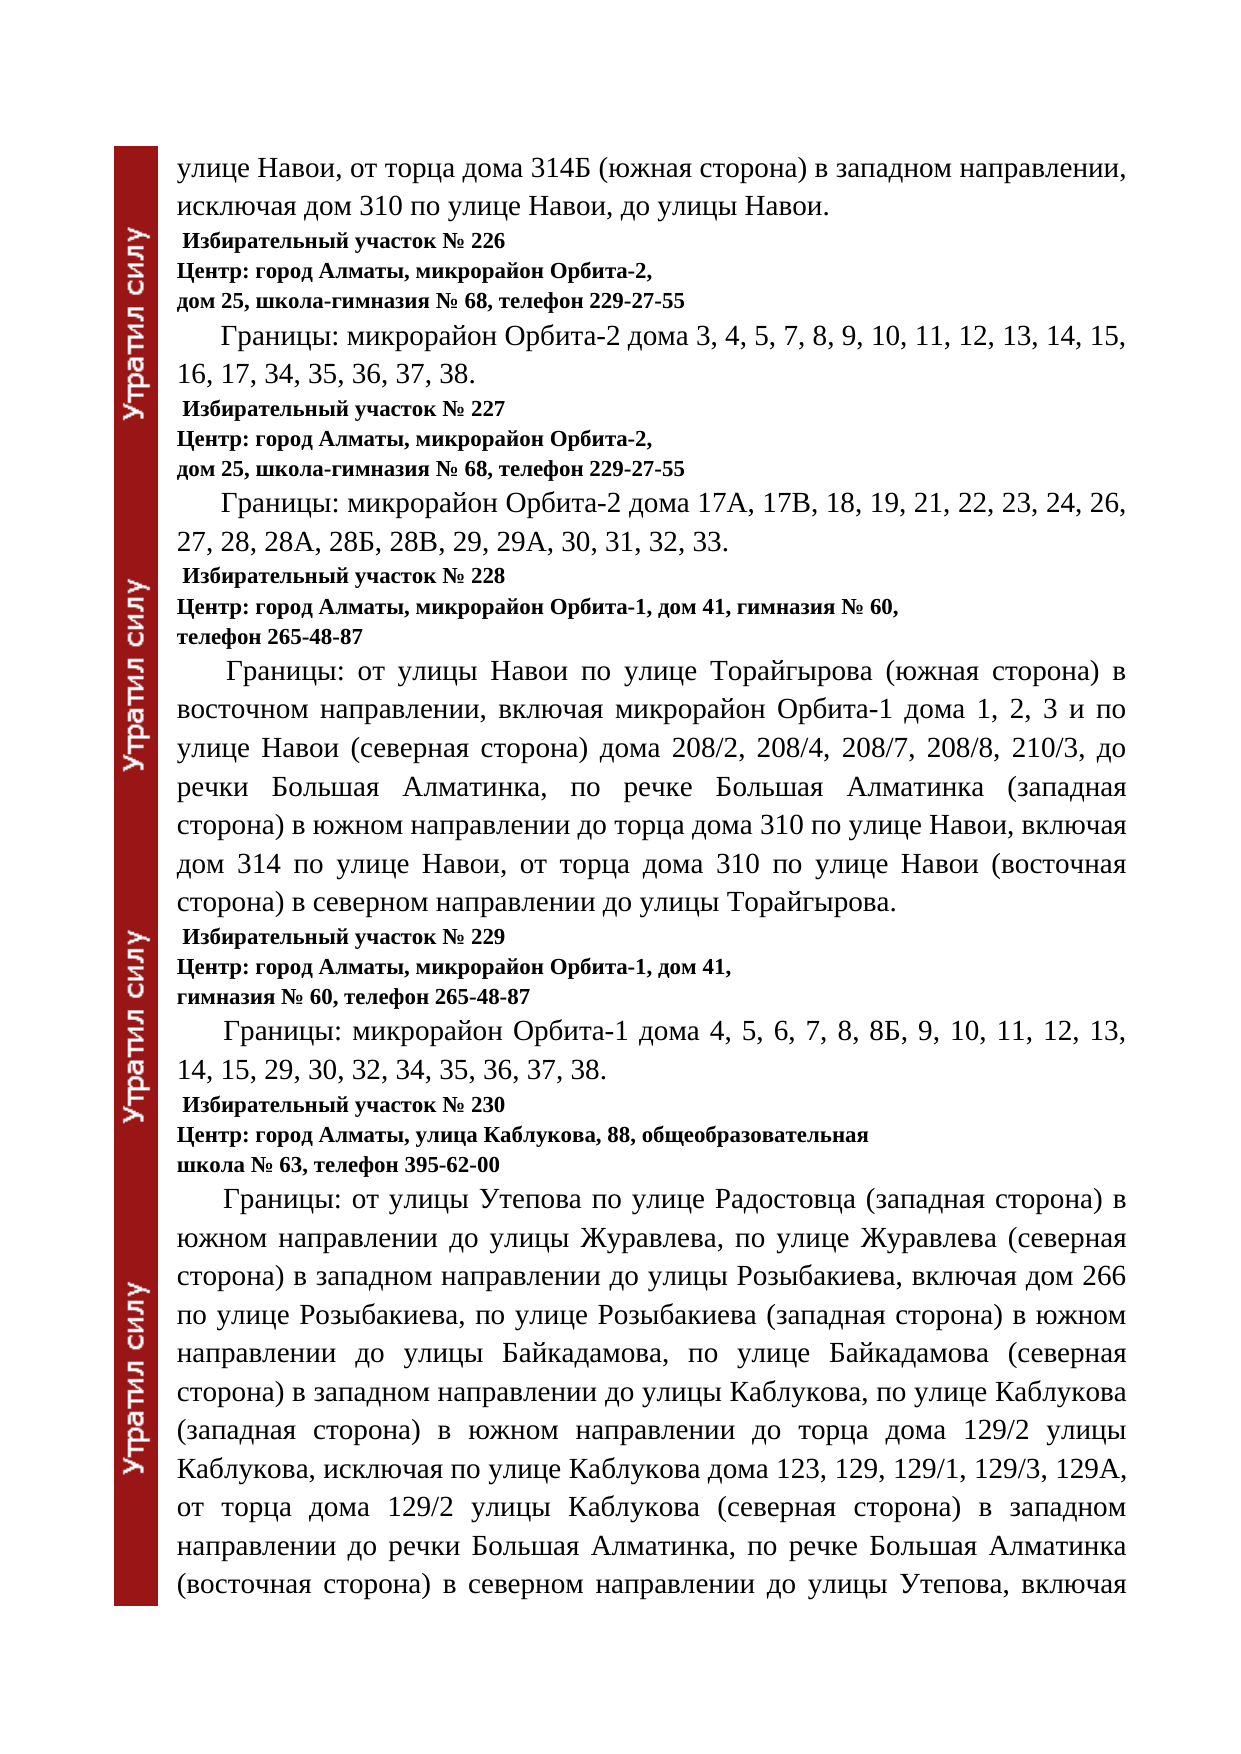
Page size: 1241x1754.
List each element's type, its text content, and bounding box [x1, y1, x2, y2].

picture [114, 1086, 158, 1091]
picture [114, 146, 158, 150]
picture [114, 390, 158, 395]
picture [114, 1177, 158, 1181]
picture [114, 1600, 158, 1606]
text Избирательный участок № 229 Центр: город Алматы, микрорайон Орбита-1, дом 41, гимназия № 60, телефон 265-48-87 [112, 923, 1128, 1010]
text Границы: микрорайон Орбита-2 дома 17А, 17В, 18, 19, 21, 22, 23, 24, 26, 27, 28, 28А, 28Б, 28В, 29, 29А, 30, 31, 32, 33. [112, 485, 1128, 557]
text Избирательный участок № 230 Центр: город Алматы, улица Каблукова, 88, общеобразовательная школа № 63, телефон 395-62-00 [112, 1091, 1128, 1177]
text Избирательный участок № 228 Центр: город Алматы, микрорайон Орбита-1, дом 41, гимназия № 60, телефон 265-48-87 [112, 562, 1128, 649]
picture [114, 222, 158, 227]
text Границы: микрорайон Орбита-2 дома 3, 4, 5, 7, 8, 9, 10, 11, 12, 13, 14, 15, 16, 17, 34, 35, 36, 37, 38. [112, 318, 1128, 390]
picture [114, 649, 158, 653]
picture [114, 918, 158, 923]
picture [114, 557, 158, 562]
text Границы: от улицы Навои по улице Торайгырова (южная сторона) в восточном направлении, включая микрорайон Орбита-1 дома 1, 2, 3 и по улице Навои (северная сторона) дома 208/2, 208/4, 208/7, 208/8, 210/3, до речки Большая Алматинка, по речке Большая Алматинка (западная сторона) в южном направлении до торца дома 310 по улице Навои, включая дом 314 по улице Навои, от торца дома 310 по улице Навои (восточная сторона) в северном направлении до улицы Торайгырова. [112, 653, 1128, 918]
text Границы: микрорайон Орбита-1 дома 4, 5, 6, 7, 8, 8Б, 9, 10, 11, 12, 13, 14, 15, 29, 30, 32, 34, 35, 36, 37, 38. [112, 1013, 1128, 1086]
text Избирательный участок № 226 Центр: город Алматы, микрорайон Орбита-2, дом 25, школа-гимназия № 68, телефон 229-27-55 [112, 227, 1128, 314]
text Избирательный участок № 227 Центр: город Алматы, микрорайон Орбита-2, дом 25, школа-гимназия № 68, телефон 229-27-55 [112, 395, 1128, 482]
picture [114, 314, 158, 318]
